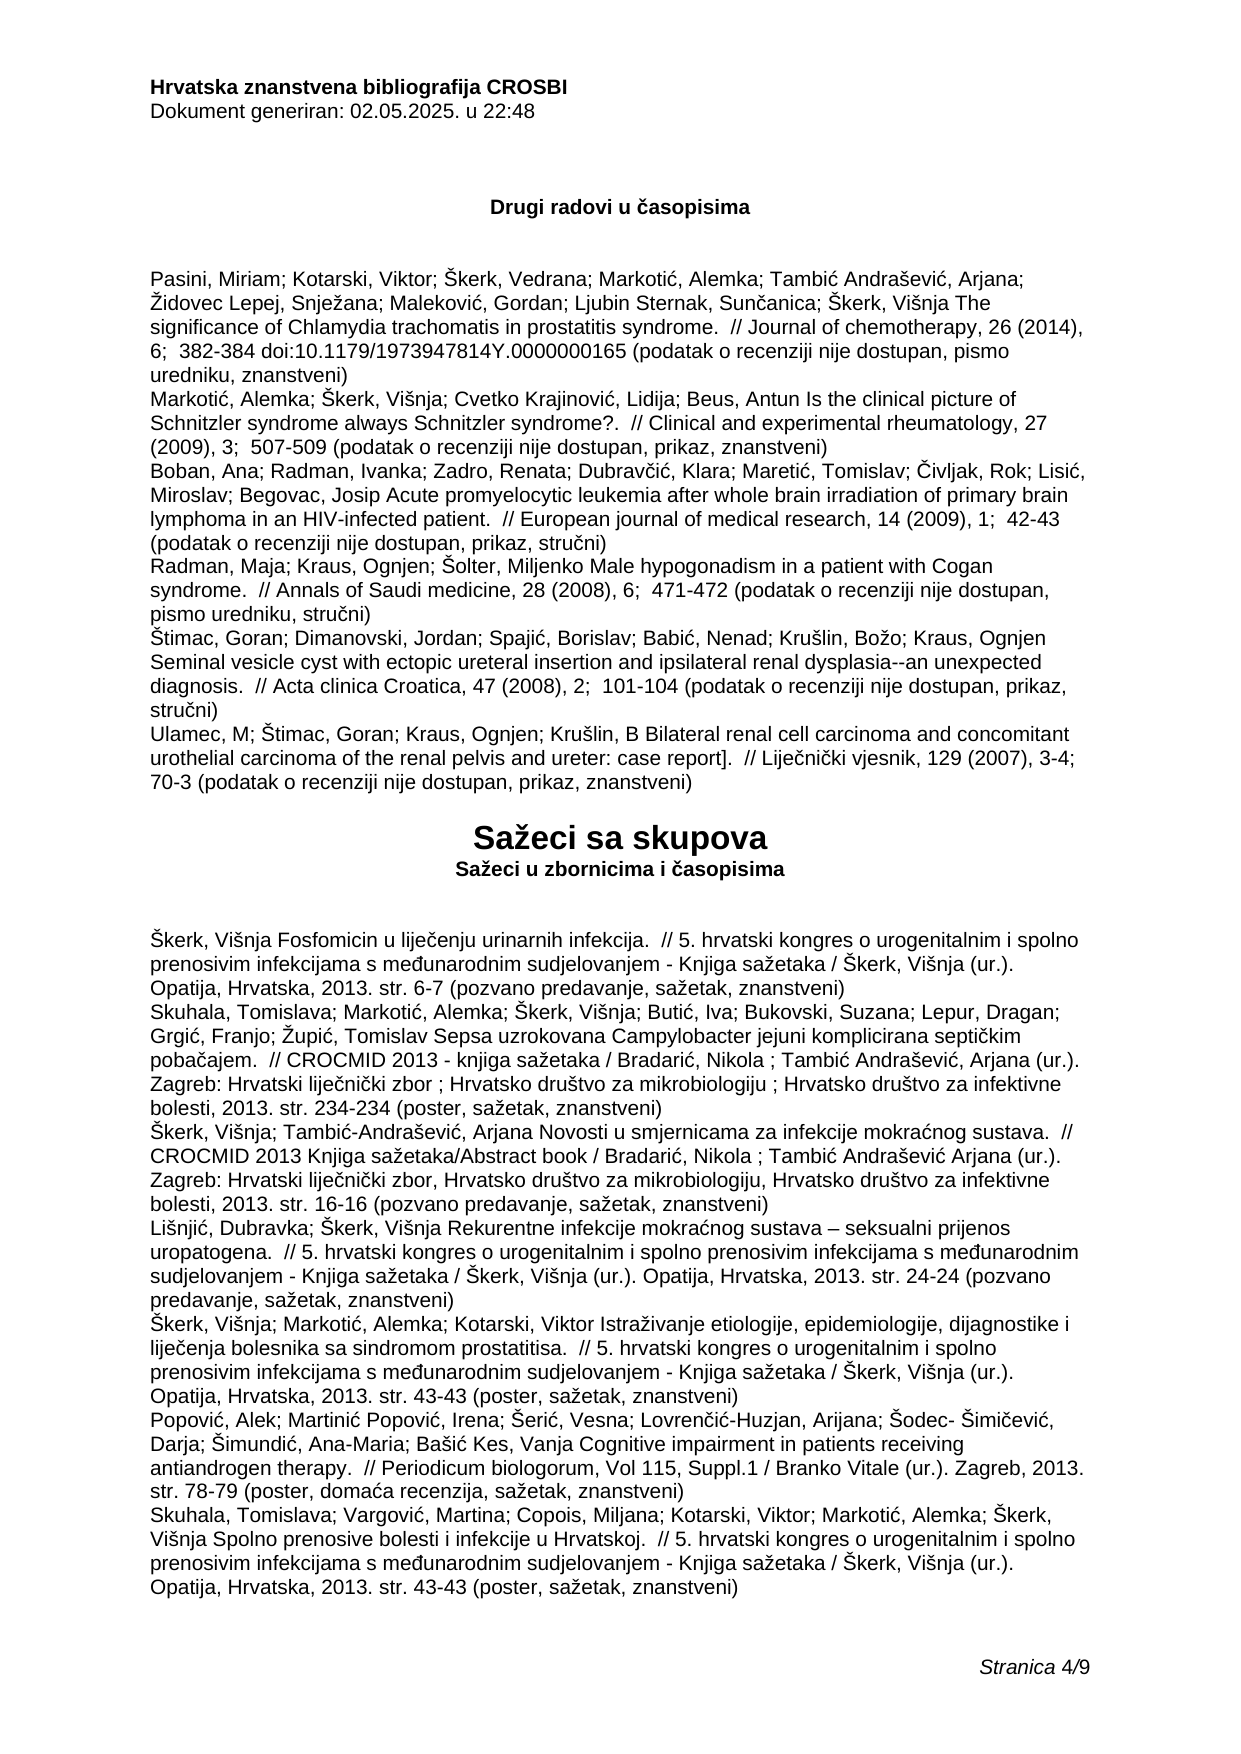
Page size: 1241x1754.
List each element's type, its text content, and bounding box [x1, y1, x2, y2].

subtitle Sažeci u zbornicima i časopisima [150, 856, 1090, 880]
text Lišnjić, Dubravka; Škerk, Višnja [150, 1216, 1090, 1312]
text Pasini, Miriam; Kotarski, Viktor; Škerk, Vedrana; Markotić, Alemka; Tambić Andrašević, Arjana; Židovec Lepej, Snježana; Maleković, Gordan; Ljubin Sternak, Sunčanica; Škerk, Višnja [150, 267, 1090, 387]
text Skuhala, Tomislava; Vargović, Martina; Copois, Miljana; Kotarski, Viktor; Markotić, Alemka; Škerk, Višnja [150, 1503, 1090, 1599]
text Markotić, Alemka; Škerk, Višnja; Cvetko Krajinović, Lidija; Beus, Antun [150, 387, 1090, 458]
text Radman, Maja; Kraus, Ognjen; Šolter, Miljenko [150, 554, 1090, 626]
text Štimac, Goran; Dimanovski, Jordan; Spajić, Borislav; Babić, Nenad; Krušlin, Božo; Kraus, Ognjen [150, 626, 1090, 722]
text Škerk, Višnja; Markotić, Alemka; Kotarski, Viktor [150, 1312, 1090, 1407]
subtitle Sažeci sa skupova [150, 818, 1090, 856]
text Boban, Ana; Radman, Ivanka; Zadro, Renata; Dubravčić, Klara; Maretić, Tomislav; Čivljak, Rok; Lisić, Miroslav; Begovac, Josip [150, 458, 1090, 554]
text Ulamec, M; Štimac, Goran; Kraus, Ognjen; Krušlin, B [150, 722, 1090, 794]
text Škerk, Višnja; Tambić-Andrašević, Arjana [150, 1120, 1090, 1216]
subtitle Drugi radovi u časopisima [150, 195, 1090, 219]
text Škerk, Višnja [150, 928, 1090, 1000]
text Popović, Alek; Martinić Popović, Irena; Šerić, Vesna; Lovrenčić-Huzjan, Arijana; Šodec- Šimičević, Darja; Šimundić, Ana-Maria; Bašić Kes, Vanja [150, 1407, 1090, 1503]
text Skuhala, Tomislava; Markotić, Alemka; Škerk, Višnja; Butić, Iva; Bukovski, Suzana; Lepur, Dragan; Grgić, Franjo; Župić, Tomislav [150, 1000, 1090, 1120]
